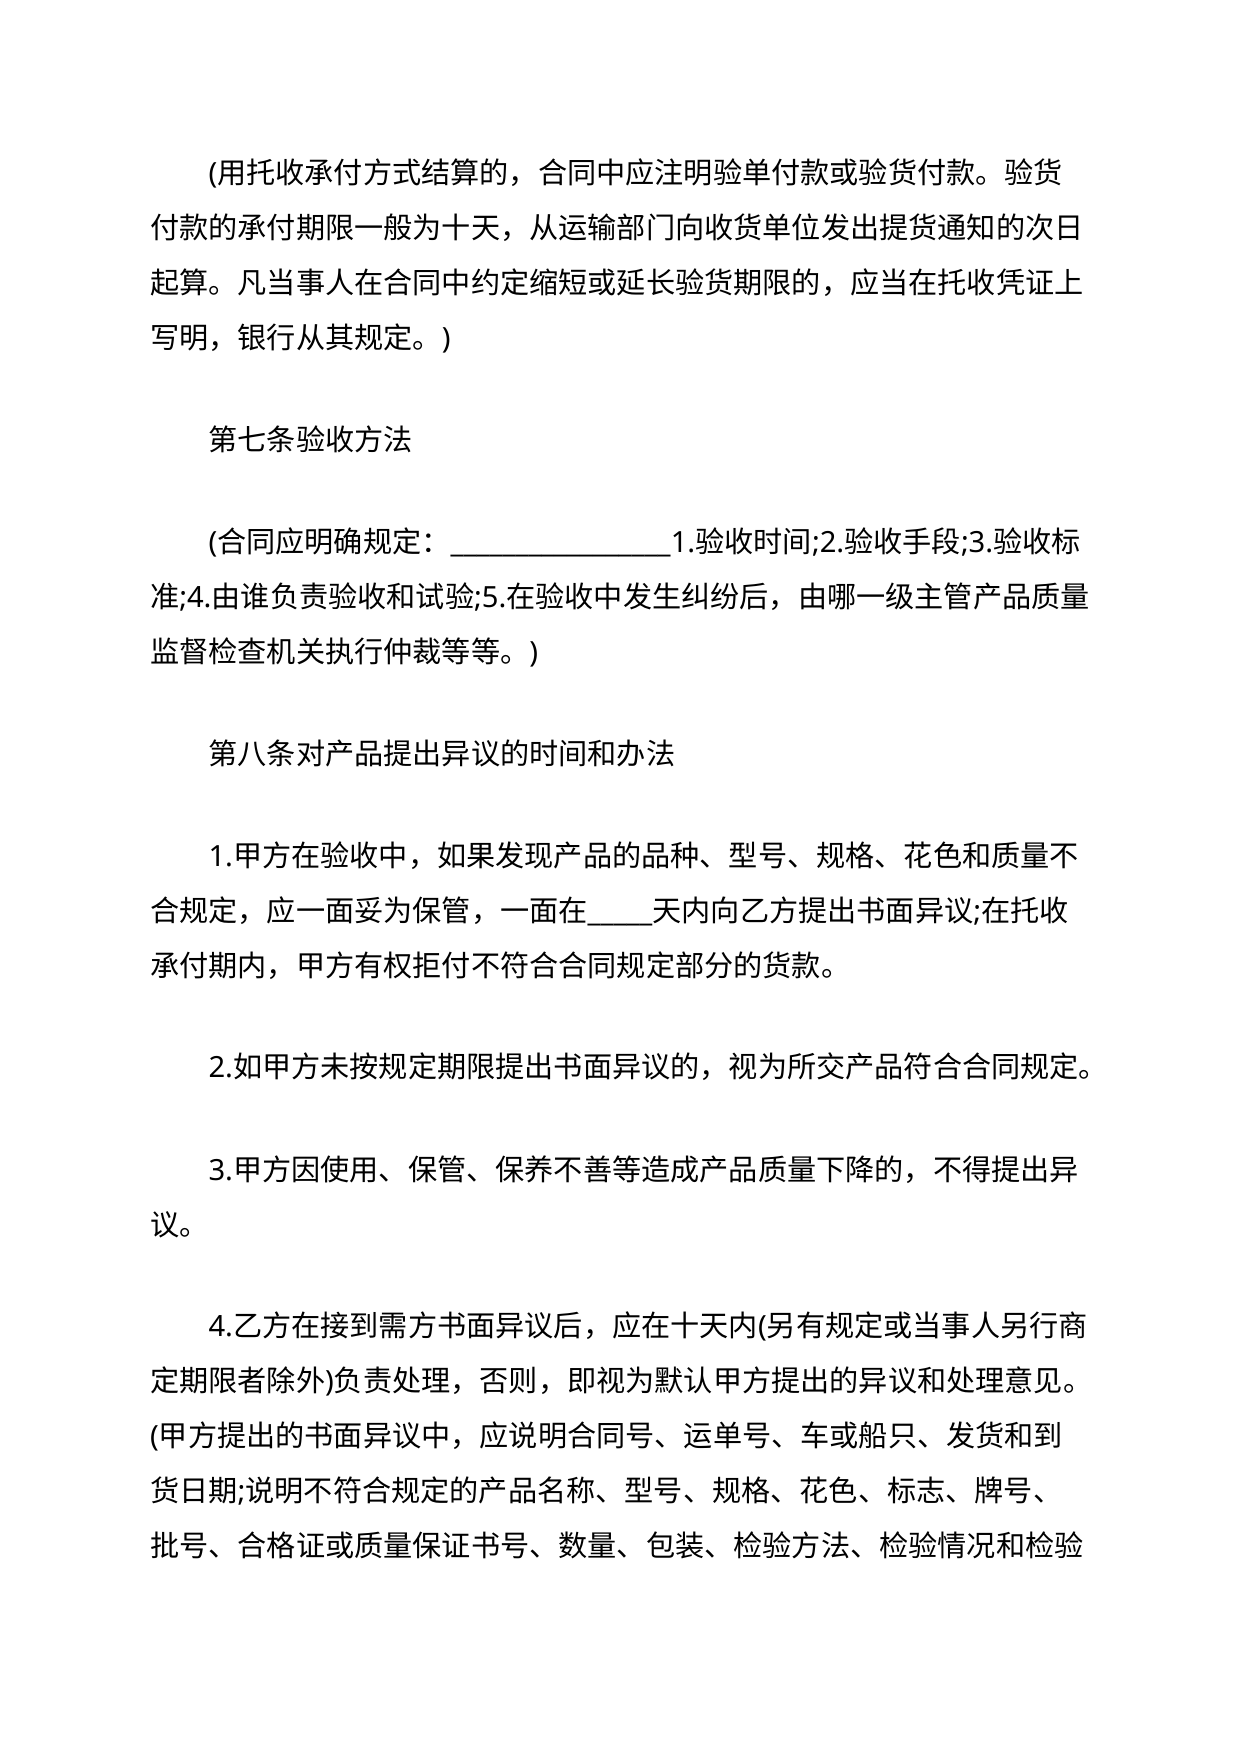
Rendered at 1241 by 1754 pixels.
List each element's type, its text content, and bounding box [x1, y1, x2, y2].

text 2.如甲方未按规定期限提出书面异议的，视为所交产品符合合同规定。 [150, 1044, 1090, 1086]
text (合同应明确规定：_________________1.验收时间;2.验收手段;3.验收标准;4.由谁负责验收和试验;5.在验收中发生纠纷后，由哪一级主管产品质量监督检查机关执行仲裁等等。) [150, 518, 1090, 671]
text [150, 1303, 1090, 1565]
text 第八条对产品提出异议的时间和办法 [150, 731, 1090, 773]
text 第七条验收方法 [150, 417, 1090, 459]
text 3.甲方因使用、保管、保养不善等造成产品质量下降的，不得提出异议。 [150, 1146, 1090, 1243]
text (用托收承付方式结算的，合同中应注明验单付款或验货付款。验货付款的承付期限一般为十天，从运输部门向收货单位发出提货通知的次日起算。凡当事人在合同中约定缩短或延长验货期限的，应当在托收凭证上写明，银行从其规定。) [150, 150, 1090, 357]
text 1.甲方在验收中，如果发现产品的品种、型号、规格、花色和质量不合规定，应一面妥为保管，一面在_____天内向乙方提出书面异议;在托收承付期内，甲方有权拒付不符合合同规定部分的货款。 [150, 832, 1090, 984]
